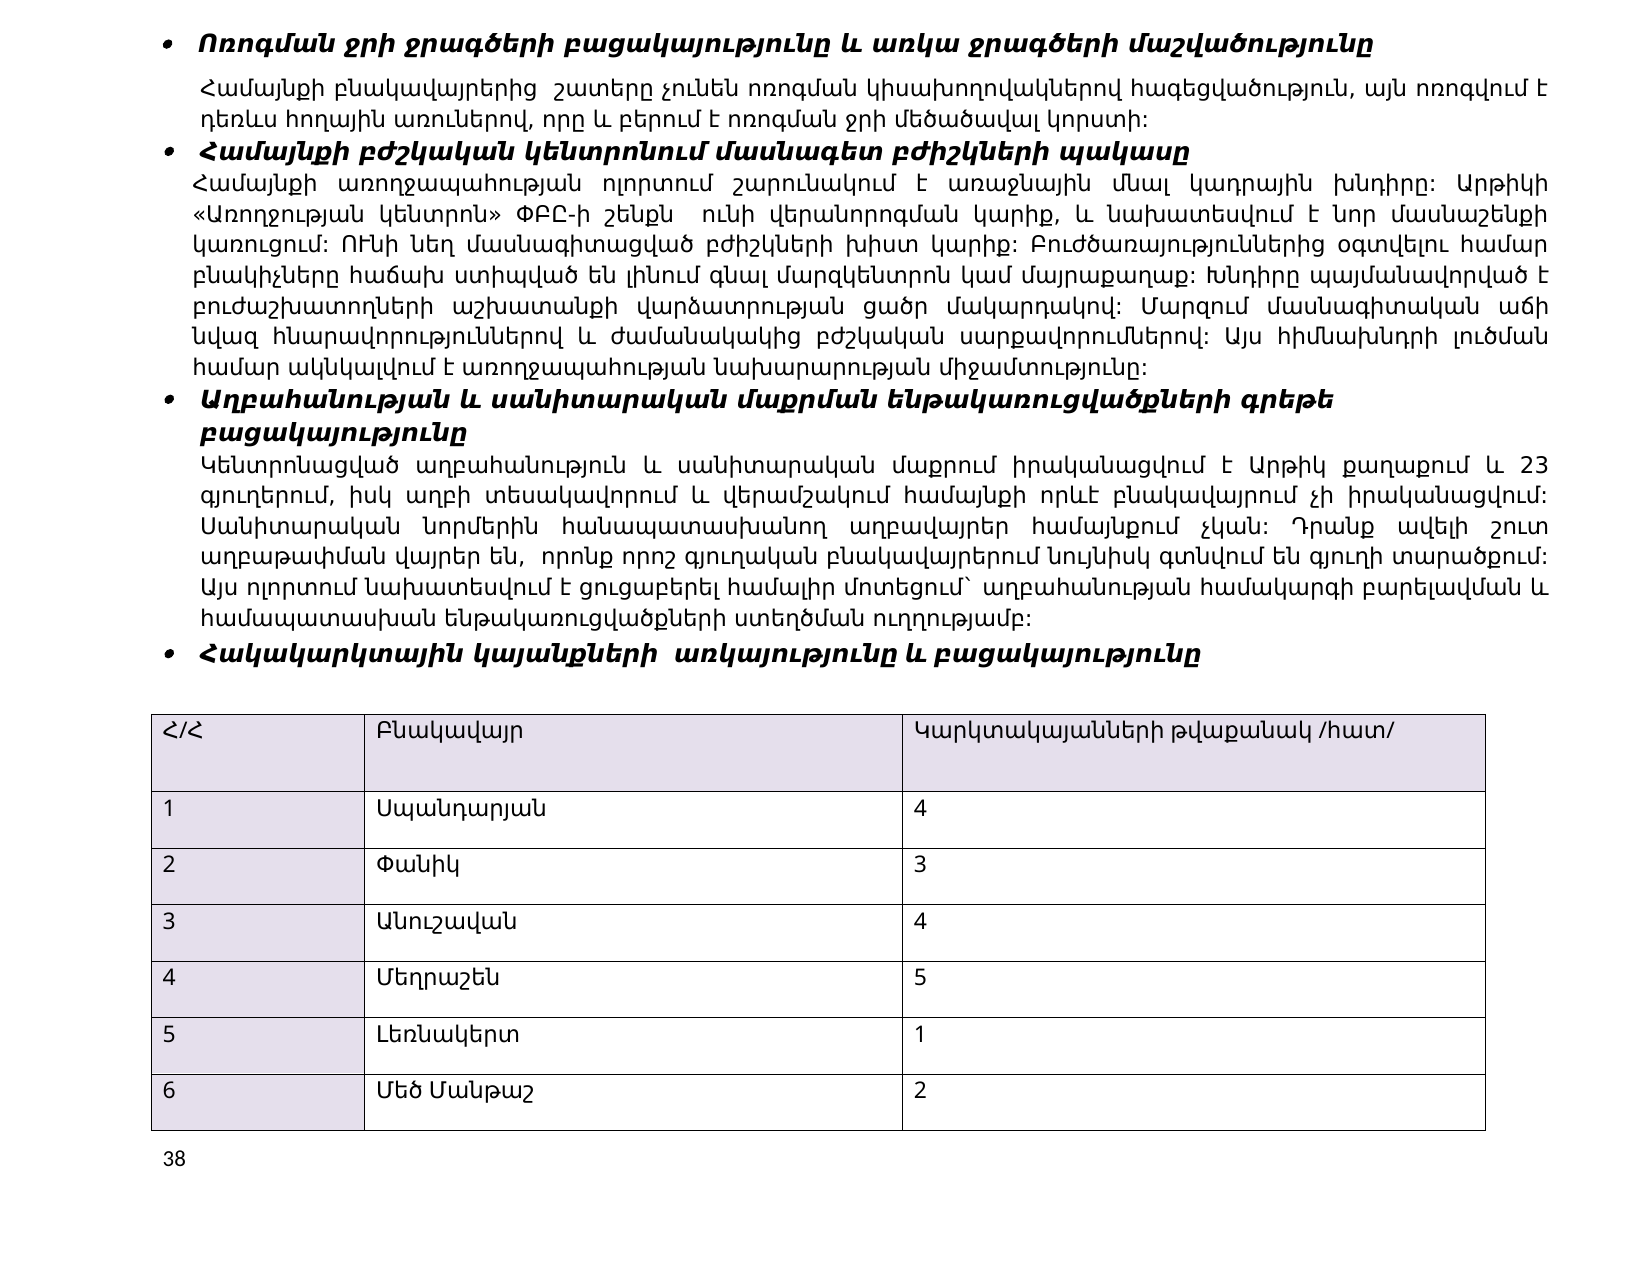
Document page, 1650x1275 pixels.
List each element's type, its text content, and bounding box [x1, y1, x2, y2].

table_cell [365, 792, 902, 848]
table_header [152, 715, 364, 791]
list Համայնքի բժշկական կենտրոնում մասնագետ բժիշկների պակասը [162, 137, 1550, 166]
text Կենտրոնացված աղբահանություն և սանիտարական մաքրում իրականացվում է Արթիկ քաղաքում և 23 գյուղերում, իսկ աղբի տեսակավորում և վերամշակում համայնքի որևէ բնակավայրում չի իրականացվում: Սանիտարական նորմերին հանապատասխանող աղբավայրեր համայնքում չկան: Դրանք ավելի շուտ աղբաթափման վայրեր են, որոնք որոշ գյուղական բնակավայրերում նույնիսկ գտնվում են գյուղի տարածքում: Այս ոլորտում նախատեսվում է ցուցաբերել համալիր մոտեցում` աղբահանության համակարգի բարելավման և համապատասխան ենթակառուցվածքների ստեղծման ուղղությամբ: [200, 452, 1550, 632]
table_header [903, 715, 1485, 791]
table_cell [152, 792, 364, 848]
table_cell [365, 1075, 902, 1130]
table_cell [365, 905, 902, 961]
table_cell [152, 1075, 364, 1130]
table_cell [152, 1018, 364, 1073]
text Համայնքի բնակավայրերից շատերը չունեն ոռոգման կիսախողովակներով հագեցվածություն, այն ոռոգվում է դեռևս հողային առուներով, որը և բերում է ոռոգման ջրի մեծածավալ կորստի: [200, 76, 1550, 133]
list Ոռոգման ջրի ջրագծերի բացակայությունը և առկա ջրագծերի մաշվածությունը [161, 29, 1550, 59]
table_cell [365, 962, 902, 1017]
list Աղբահանության և սանիտարական մաքրման ենթակառուցվածքների գրեթե բացակայությունը [162, 385, 1550, 447]
list Հակակարկտային կայանքների առկայությունը և բացակայությունը [162, 636, 1550, 670]
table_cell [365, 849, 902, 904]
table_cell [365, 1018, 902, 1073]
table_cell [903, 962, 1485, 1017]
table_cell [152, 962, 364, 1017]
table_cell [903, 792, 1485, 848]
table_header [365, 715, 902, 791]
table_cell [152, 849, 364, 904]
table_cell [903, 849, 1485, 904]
text Համայնքի առողջապահության ոլորտում շարունակում է առաջնային մնալ կադրային խնդիրը: Արթիկի «Առողջության կենտրոն» ՓԲԸ-ի շենքն ունի վերանորոգման կարիք, և նախատեսվում է նոր մասնաշենքի կառուցում: ՈՒնի նեղ մասնագիտացված բժիշկների խիստ կարիք: Բուժծառայություններից օգտվելու համար բնակիչները հաճախ ստիպված են լինում գնալ մարզկենտրոն կամ մայրաքաղաք: Խնդիրը պայմանավորված է բուժաշխատողների աշխատանքի վարձատրության ցածր մակարդակով: Մարզում մասնագիտական աճի նվազ հնարավորություններով և ժամանակակից բժշկական սարքավորումներով: Այս հիմնախնդրի լուծման համար ակնկալվում է առողջապահության նախարարության միջամտությունը: [192, 170, 1550, 381]
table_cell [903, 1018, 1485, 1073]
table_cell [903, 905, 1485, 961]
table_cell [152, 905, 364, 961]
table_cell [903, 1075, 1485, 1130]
